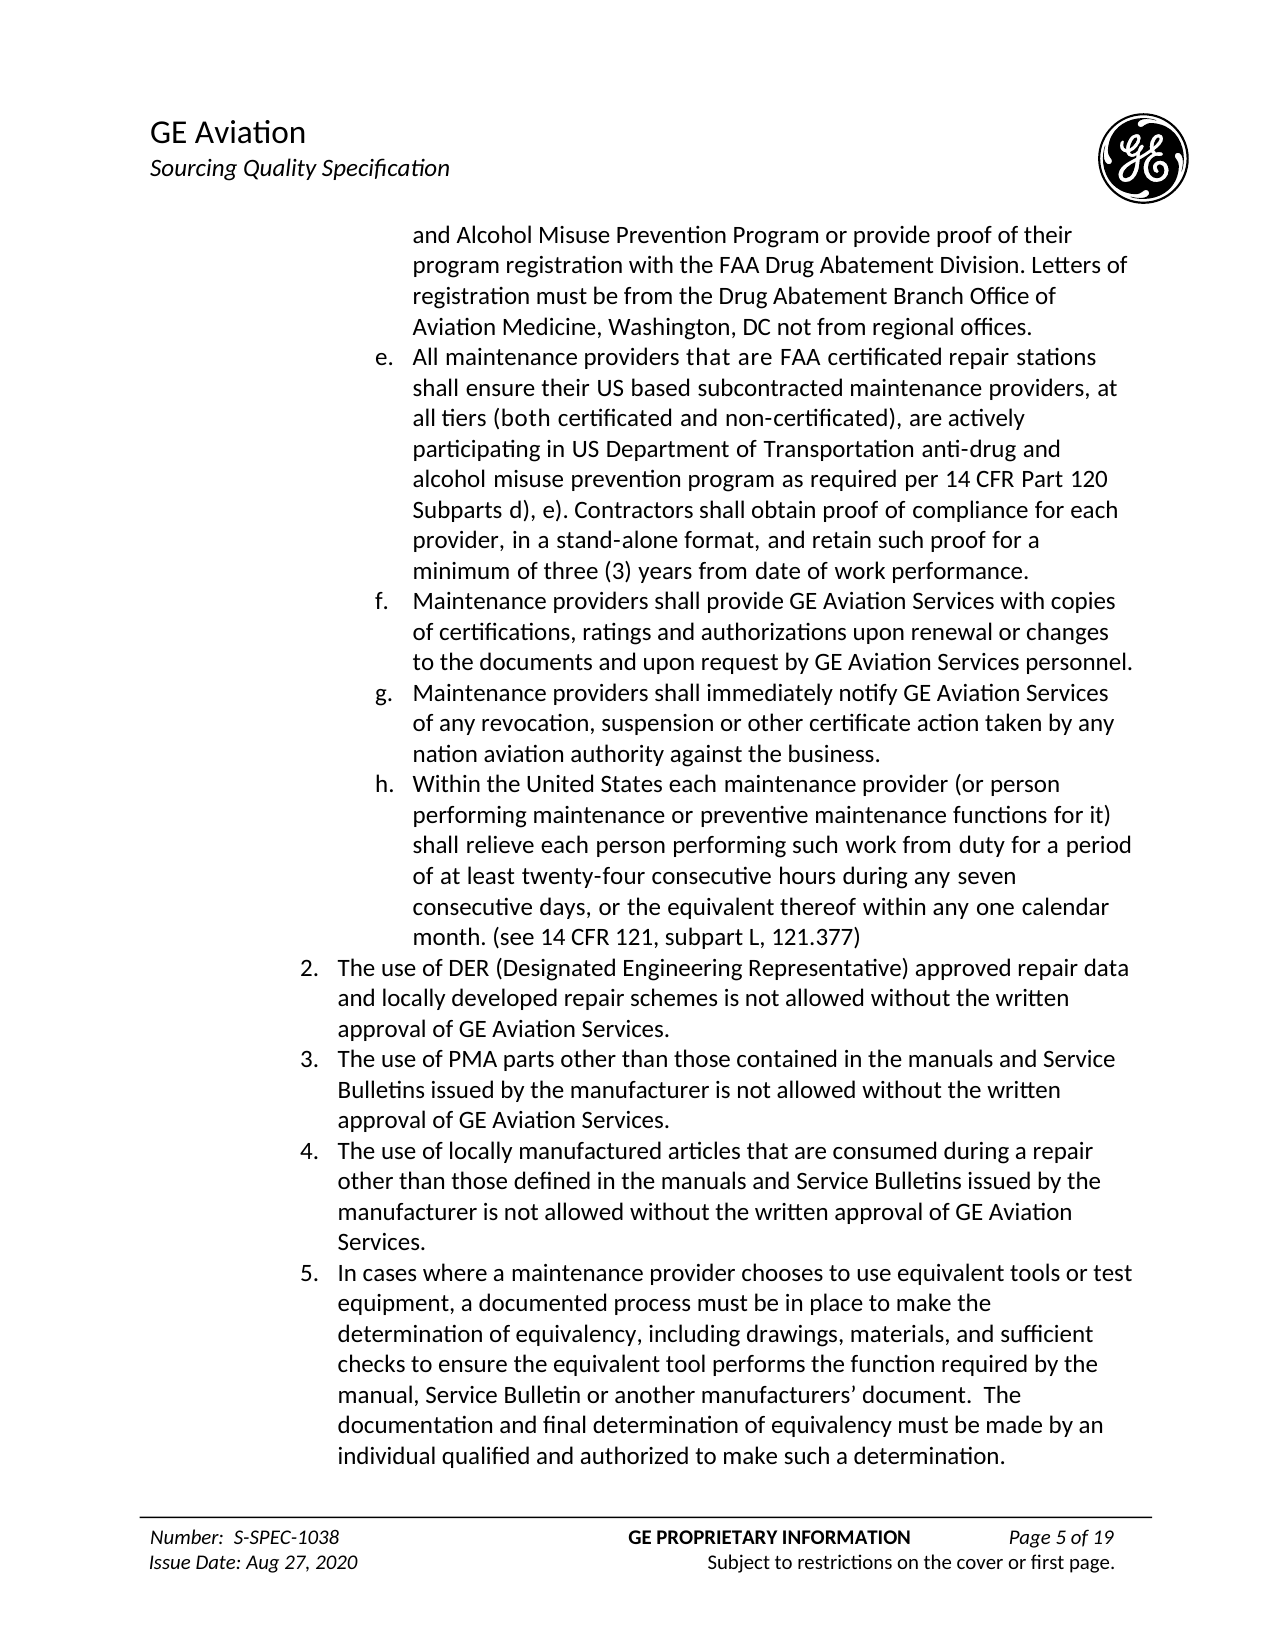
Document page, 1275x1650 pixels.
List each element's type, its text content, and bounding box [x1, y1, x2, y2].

list The use of DER (Designated Engineering Representative) approved repair data and locally developed repair schemes is not allowed without the written approval of GE Aviation Services. [300, 952, 1134, 1043]
list Maintenance providers shall provide GE Aviation Services with copies of certifications, ratings and authorizations upon renewal or changes to the documents and upon request by GE Aviation Services personnel. [375, 585, 1134, 677]
list The use of locally manufactured articles that are consumed during a repair other than those defined in the manuals and Service Bulletins issued by the manufacturer is not allowed without the written approval of GE Aviation Services. [300, 1135, 1134, 1257]
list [375, 219, 1134, 341]
list The use of PMA parts other than those contained in the manuals and Service Bulletins issued by the manufacturer is not allowed without the written approval of GE Aviation Services. [300, 1043, 1134, 1135]
list Maintenance providers shall immediately notify GE Aviation Services of any revocation, suspension or other certificate action taken by any nation aviation authority against the business. [375, 677, 1134, 768]
list All maintenance providers that are FAA certificated repair stations shall ensure their US based subcontracted maintenance providers, at all tiers (both certificated and non-certificated), are actively participating in US Department of Transportation anti-drug and alcohol misuse prevention program as required per 14 CFR Part 120 Subparts d), e). Contractors shall obtain proof of compliance for each provider, in a stand-alone format, and retain such proof for a minimum of three (3) years from date of work performance. [375, 341, 1134, 585]
list In cases where a maintenance provider chooses to use equivalent tools or test equipment, a documented process must be in place to make the determination of equivalency, including drawings, materials, and sufficient checks to ensure the equivalent tool performs the function required by the manual, Service Bulletin or another manufacturers’ document. The documentation and final determination of equivalency must be made by an individual qualified and authorized to make such a determination. [300, 1257, 1134, 1471]
list Within the United States each maintenance provider (or person performing maintenance or preventive maintenance functions for it) shall relieve each person performing such work from duty for a period of at least twenty-four consecutive hours during any seven consecutive days, or the equivalent thereof within any one calendar month. (see 14 CFR 121, subpart L, 121.377) [375, 768, 1134, 952]
